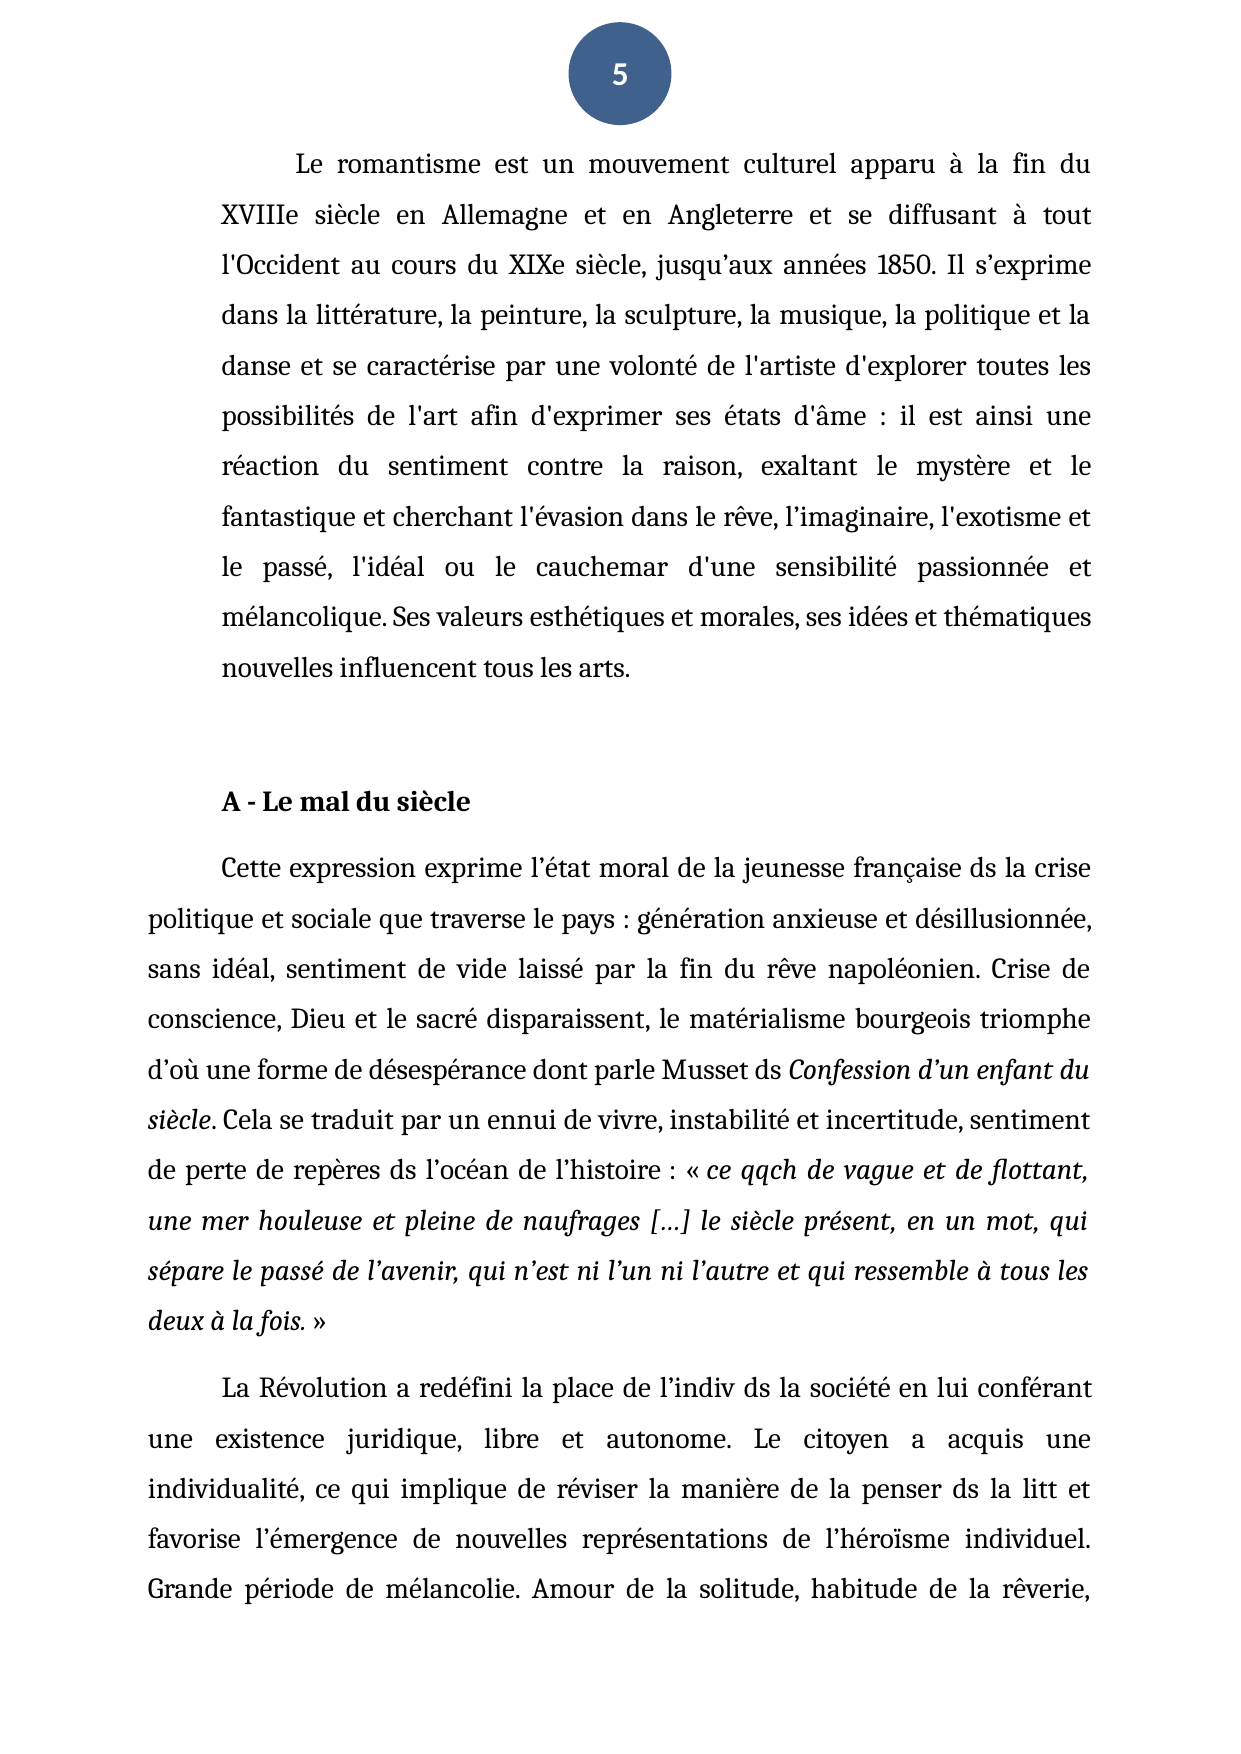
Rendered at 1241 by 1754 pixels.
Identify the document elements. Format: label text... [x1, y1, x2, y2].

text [148, 1371, 1093, 1606]
text Cette expression exprime l’état moral de la jeunesse française ds la crise politique et sociale que traverse le pays : génération anxieuse et désillusionnée, sans idéal, sentiment de vide laissé par la fin du rêve napoléonien. Crise de conscience, Dieu et le sacré disparaissent, le matérialisme bourgeois triomphe d’où une forme de désespérance dont parle Musset ds Confession d’un enfant du siècle. Cela se traduit par un ennui de vivre, instabilité et incertitude, sentiment de perte de repères ds l’océan de l’histoire : « ce qqch de vague et de flottant, une mer houleuse et pleine de naufrages […] le siècle présent, en un mot, qui sépare le passé de l’avenir, qui n’est ni l’un ni l’autre et qui ressemble à tous les deux à la fois. » [148, 852, 1093, 1338]
text Le romantisme est un mouvement culturel apparu à la fin du XVIIIe siècle en Allemagne et en Angleterre et se diffusant à tout l'Occident au cours du XIXe siècle, jusqu’aux années 1850. Il s’exprime dans la littérature, la peinture, la sculpture, la musique, la politique et la danse et se caractérise par une volonté de l'artiste d'explorer toutes les possibilités de l'art afin d'exprimer ses états d'âme : il est ainsi une réaction du sentiment contre la raison, exaltant le mystère et le fantastique et cherchant l'évasion dans le rêve, l’imaginaire, l'exotisme et le passé, l'idéal ou le cauchemar d'une sensibilité passionnée et mélancolique. Ses valeurs esthétiques et morales, ses idées et thématiques nouvelles influencent tous les arts. [221, 148, 1093, 684]
text A - Le mal du siècle [148, 785, 1093, 818]
